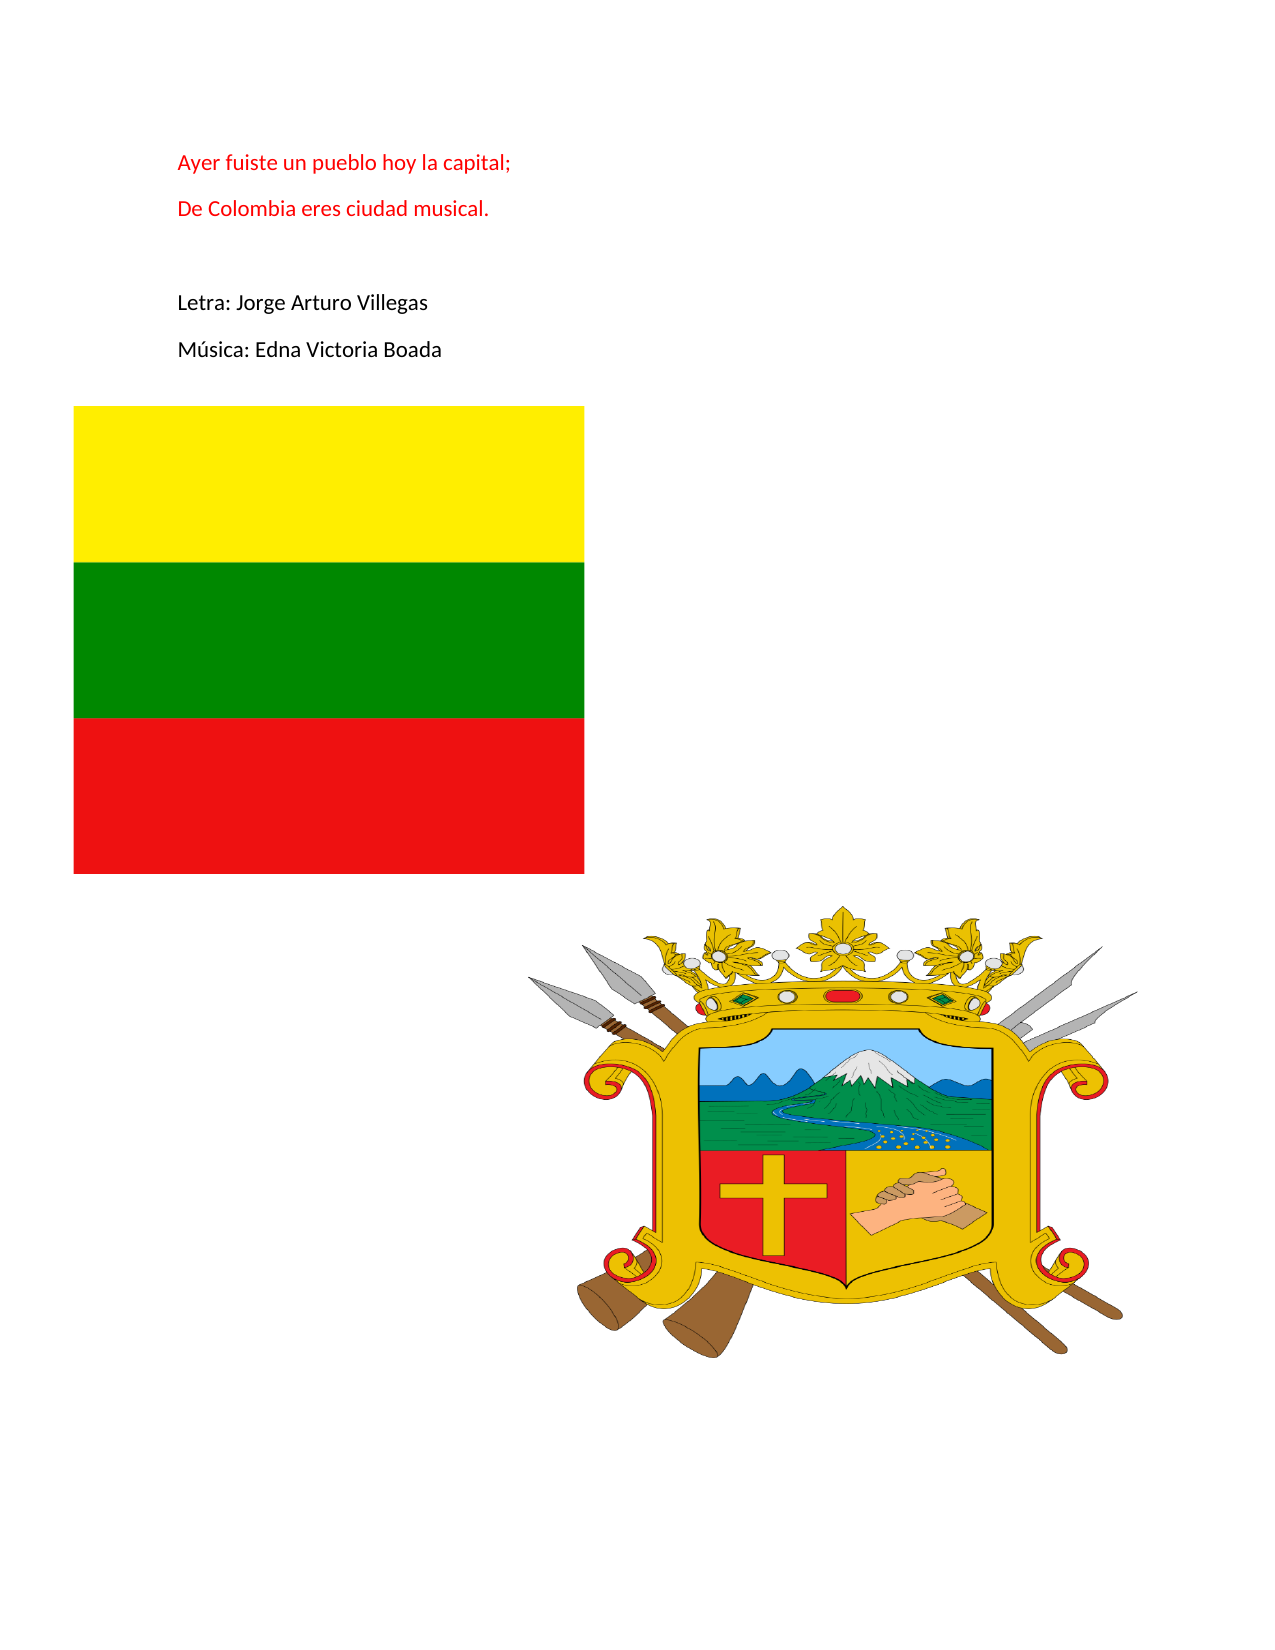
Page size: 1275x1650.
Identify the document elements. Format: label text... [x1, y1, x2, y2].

text Letra: Jorge Arturo Villegas [177, 288, 1098, 316]
picture [73, 406, 585, 874]
text De Colombia eres ciudad musical. [177, 194, 1098, 222]
text Música: Edna Victoria Boada [177, 335, 1098, 363]
picture [528, 906, 1138, 1358]
text Ayer fuiste un pueblo hoy la capital; [177, 148, 1098, 176]
